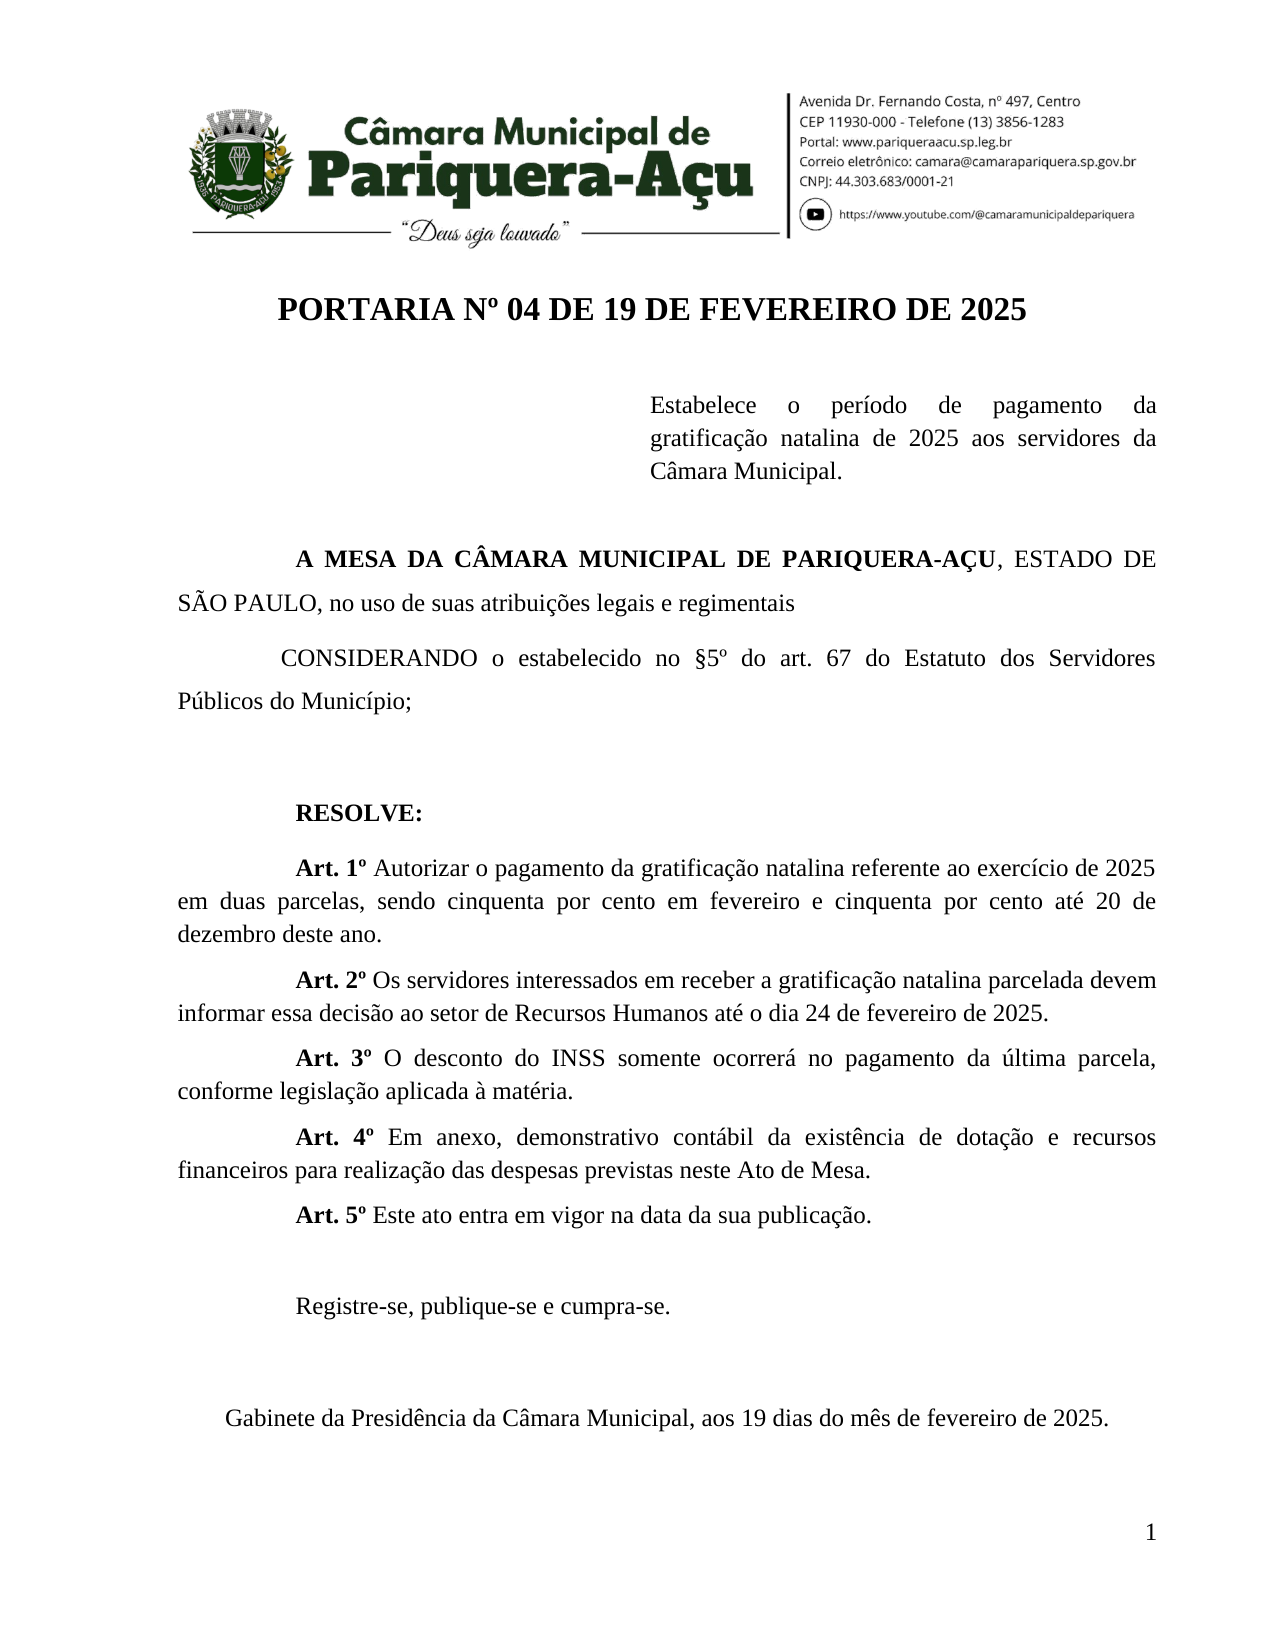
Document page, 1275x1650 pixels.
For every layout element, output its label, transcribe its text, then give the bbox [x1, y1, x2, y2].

picture [177, 75, 1157, 261]
text PORTARIA Nº 04 DE 19 DE FEVEREIRO DE 2025 [148, 289, 1157, 327]
text Gabinete da Presidência da Câmara Municipal, aos 19 dias do mês de fevereiro de 2025. [177, 1403, 1157, 1431]
text Art. 5º Este ato entra em vigor na data da sua publicação. [177, 1200, 1157, 1229]
text RESOLVE: [177, 798, 1157, 826]
text Art. 1º Autorizar o pagamento da gratificação natalina referente ao exercício de 2025 em duas parcelas, sendo cinquenta por cento em fevereiro e cinquenta por cento até 20 de dezembro deste ano. [177, 853, 1157, 948]
text Art. 4º Em anexo, demonstrativo contábil da existência de dotação e recursos financeiros para realização das despesas previstas neste Ato de Mesa. [177, 1122, 1157, 1184]
text Registre-se, publique-se e cumpra-se. [177, 1291, 1157, 1320]
text Art. 2º Os servidores interessados em receber a gratificação natalina parcelada devem informar essa decisão ao setor de Recursos Humanos até o dia 24 de fevereiro de 2025. [177, 965, 1157, 1027]
text Art. 3º O desconto do INSS somente ocorrerá no pagamento da última parcela, conforme legislação aplicada à matéria. [177, 1043, 1157, 1105]
text A MESA DA CÂMARA MUNICIPAL DE PARIQUERA-AÇU, ESTADO DE SÃO PAULO, no uso de suas atribuições legais e regimentais [177, 544, 1157, 616]
text Estabelece o período de pagamento da gratificação natalina de 2025 aos servidores da Câmara Municipal. [650, 390, 1157, 484]
text CONSIDERANDO o estabelecido no §5º do art. 67 do Estatuto dos Servidores Públicos do Município; [177, 643, 1157, 715]
